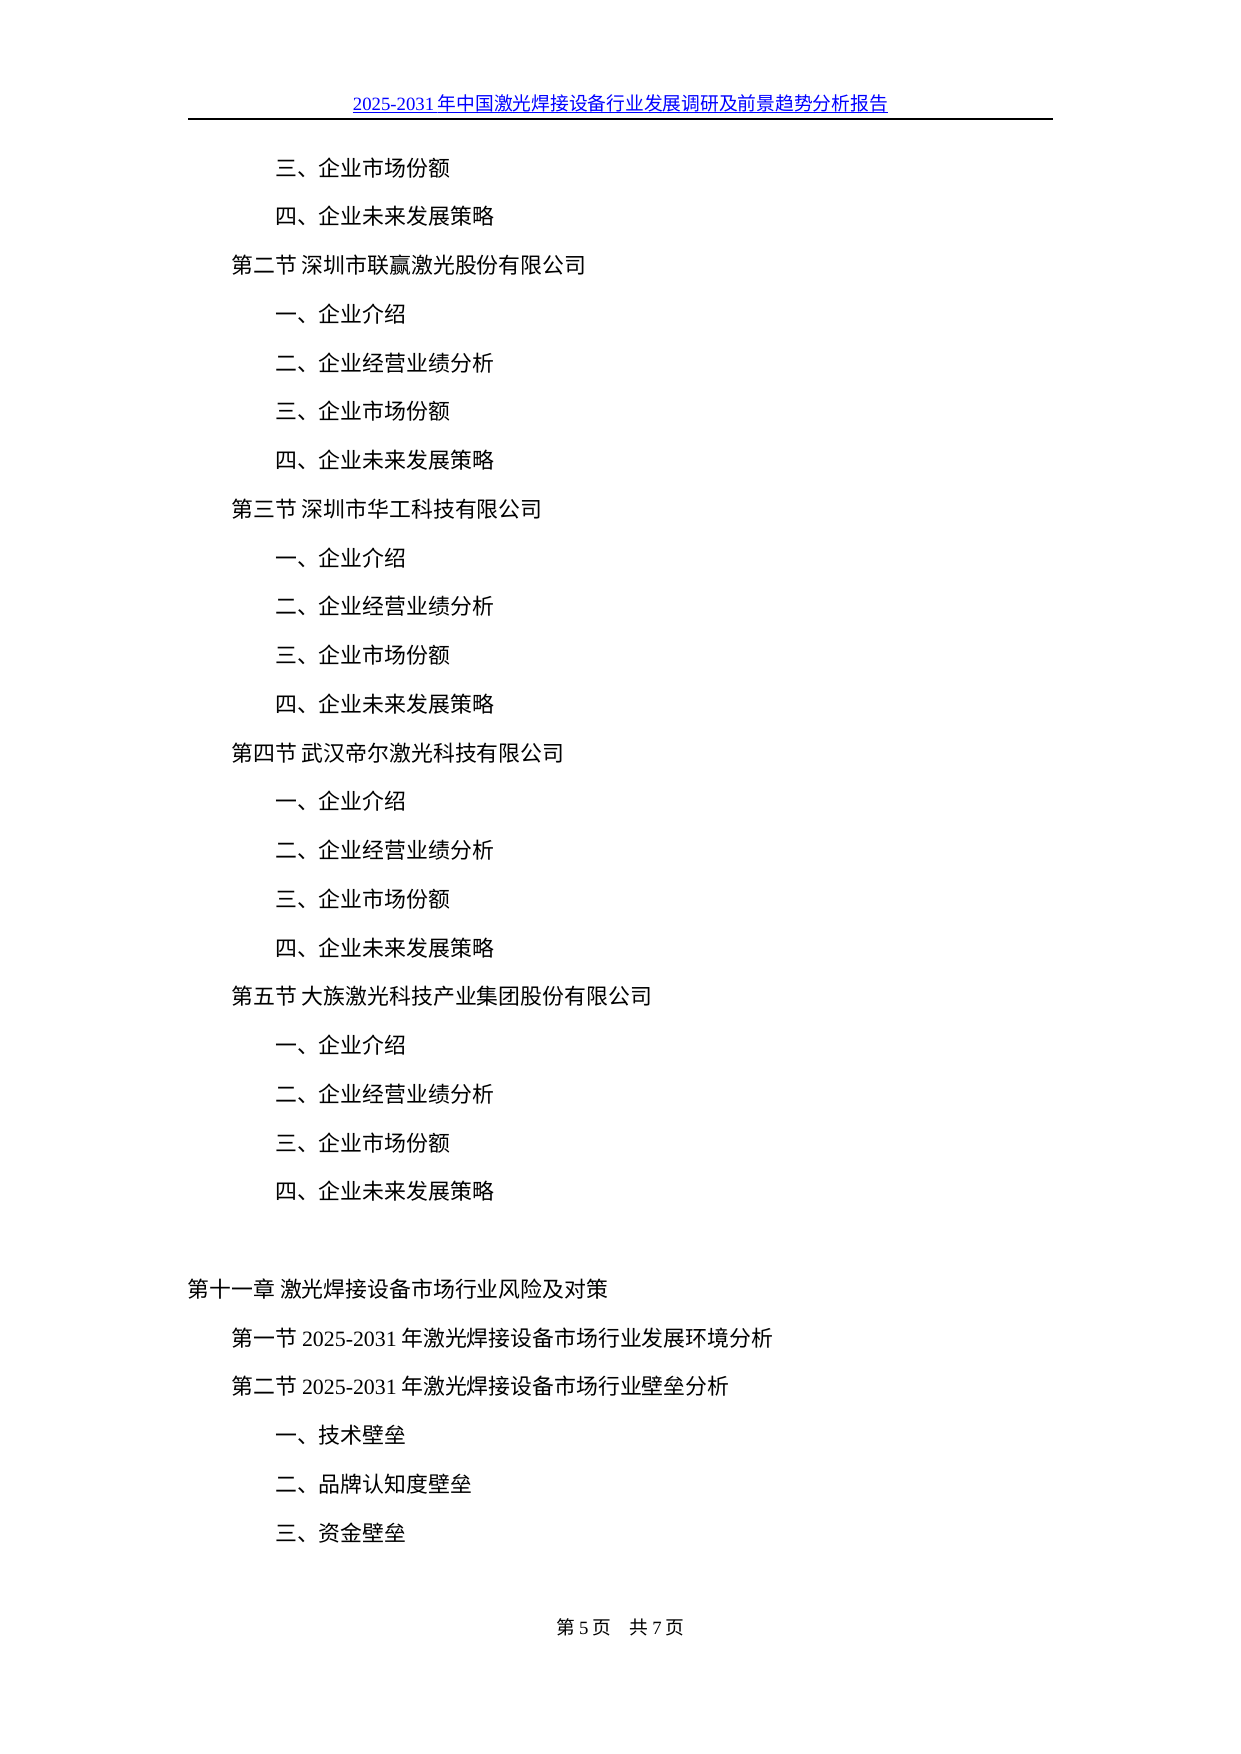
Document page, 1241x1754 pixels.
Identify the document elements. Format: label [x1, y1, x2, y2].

text [187, 150, 1053, 1548]
